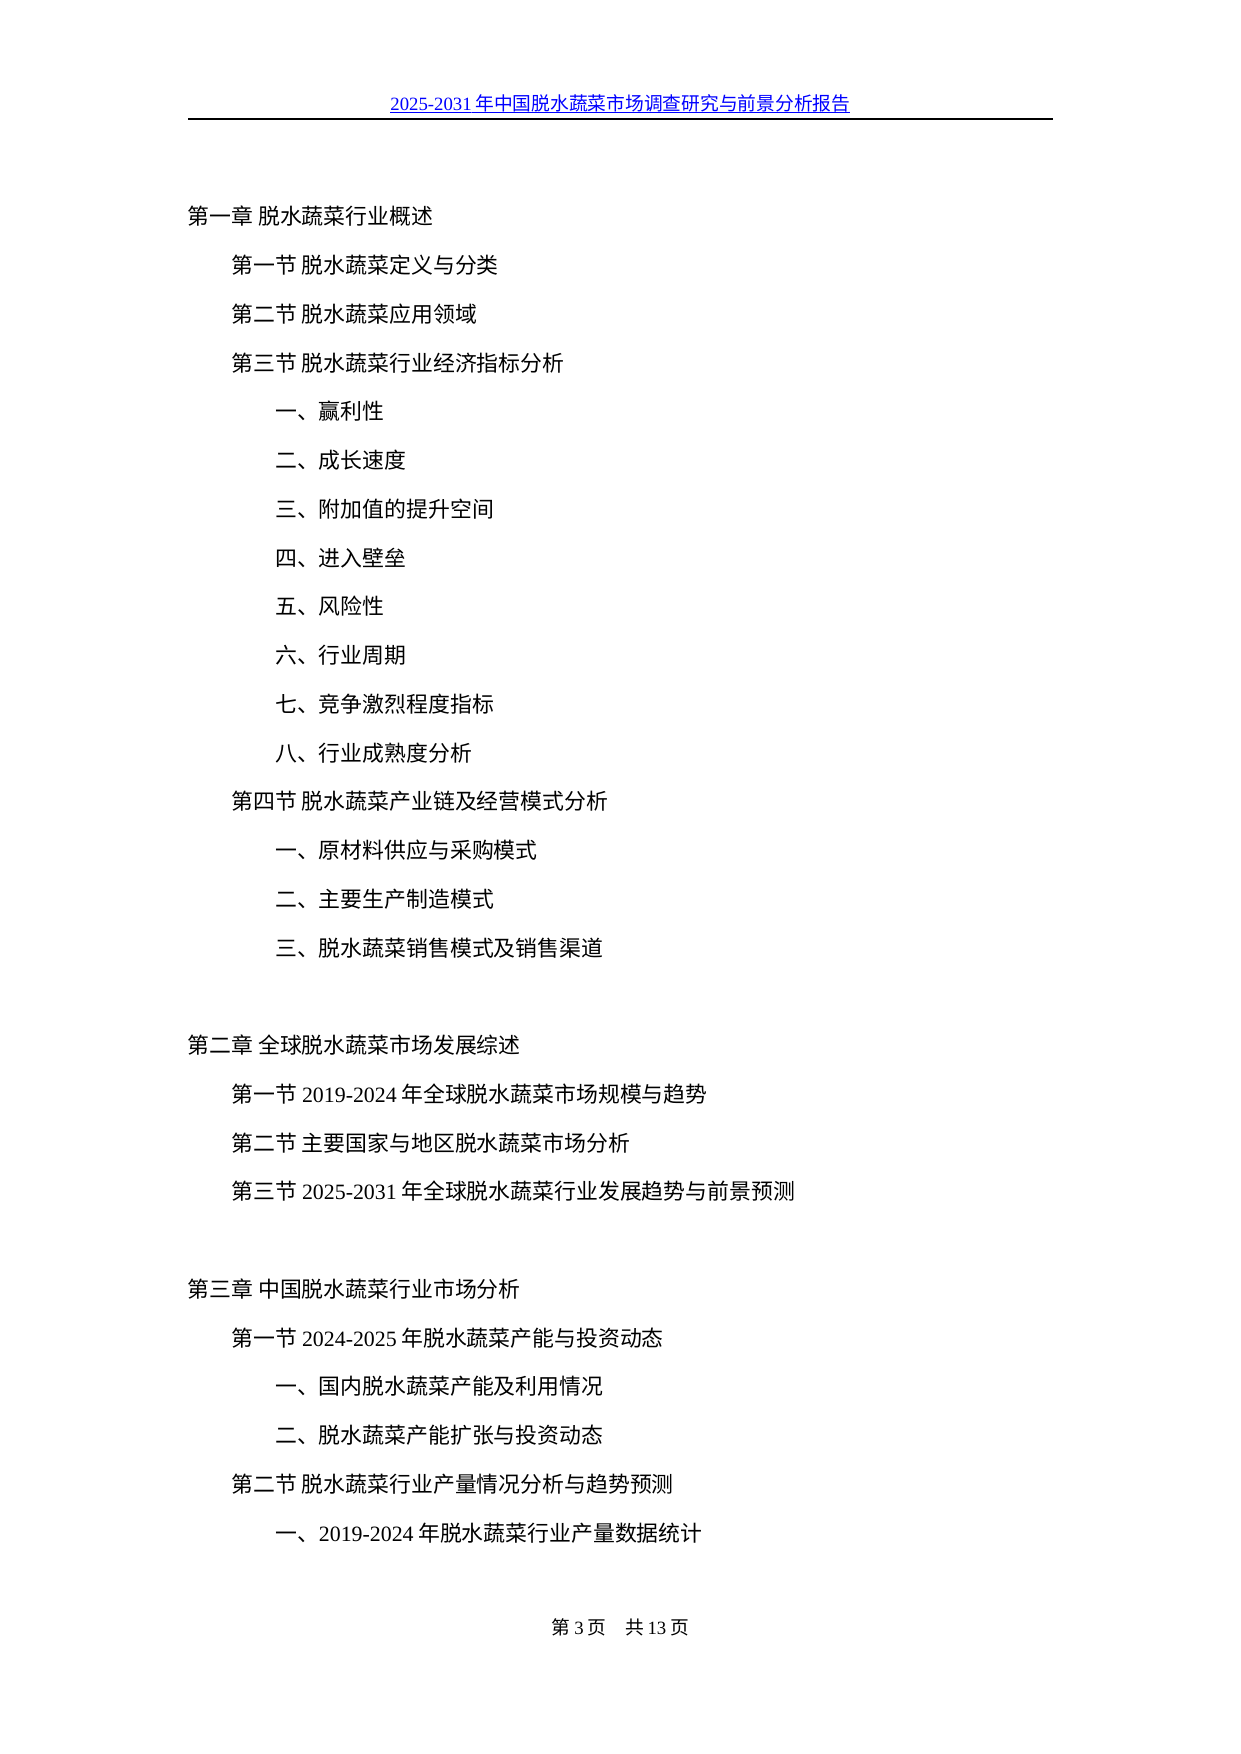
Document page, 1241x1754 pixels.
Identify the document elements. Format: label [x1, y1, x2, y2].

text [187, 150, 1053, 1548]
